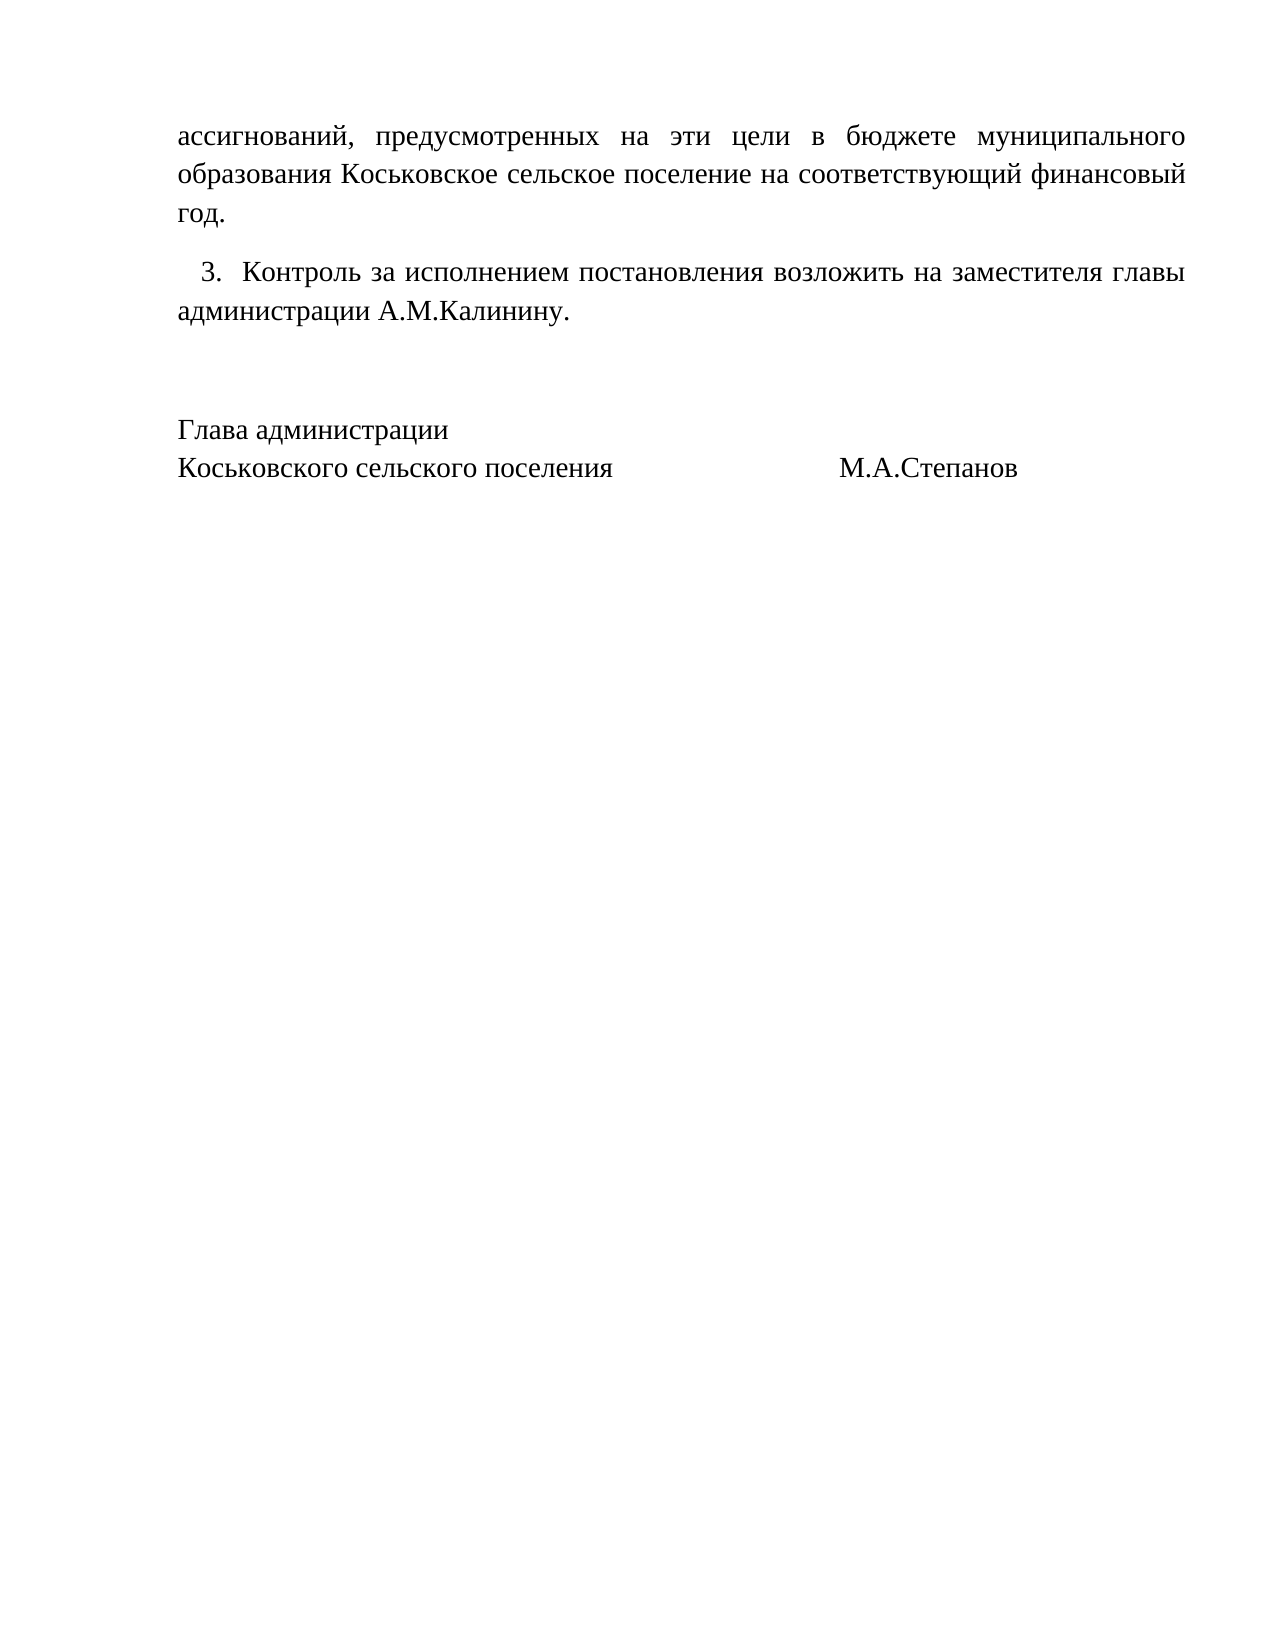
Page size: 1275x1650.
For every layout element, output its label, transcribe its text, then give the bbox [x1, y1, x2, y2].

text 3. Контроль за исполнением постановления возложить на заместителя главы администрации А.М.Калинину. [177, 254, 1186, 327]
text Коськовского сельского поселения М.А.Степанов [177, 450, 1186, 484]
text Глава администрации [177, 412, 1186, 445]
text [177, 118, 1186, 229]
